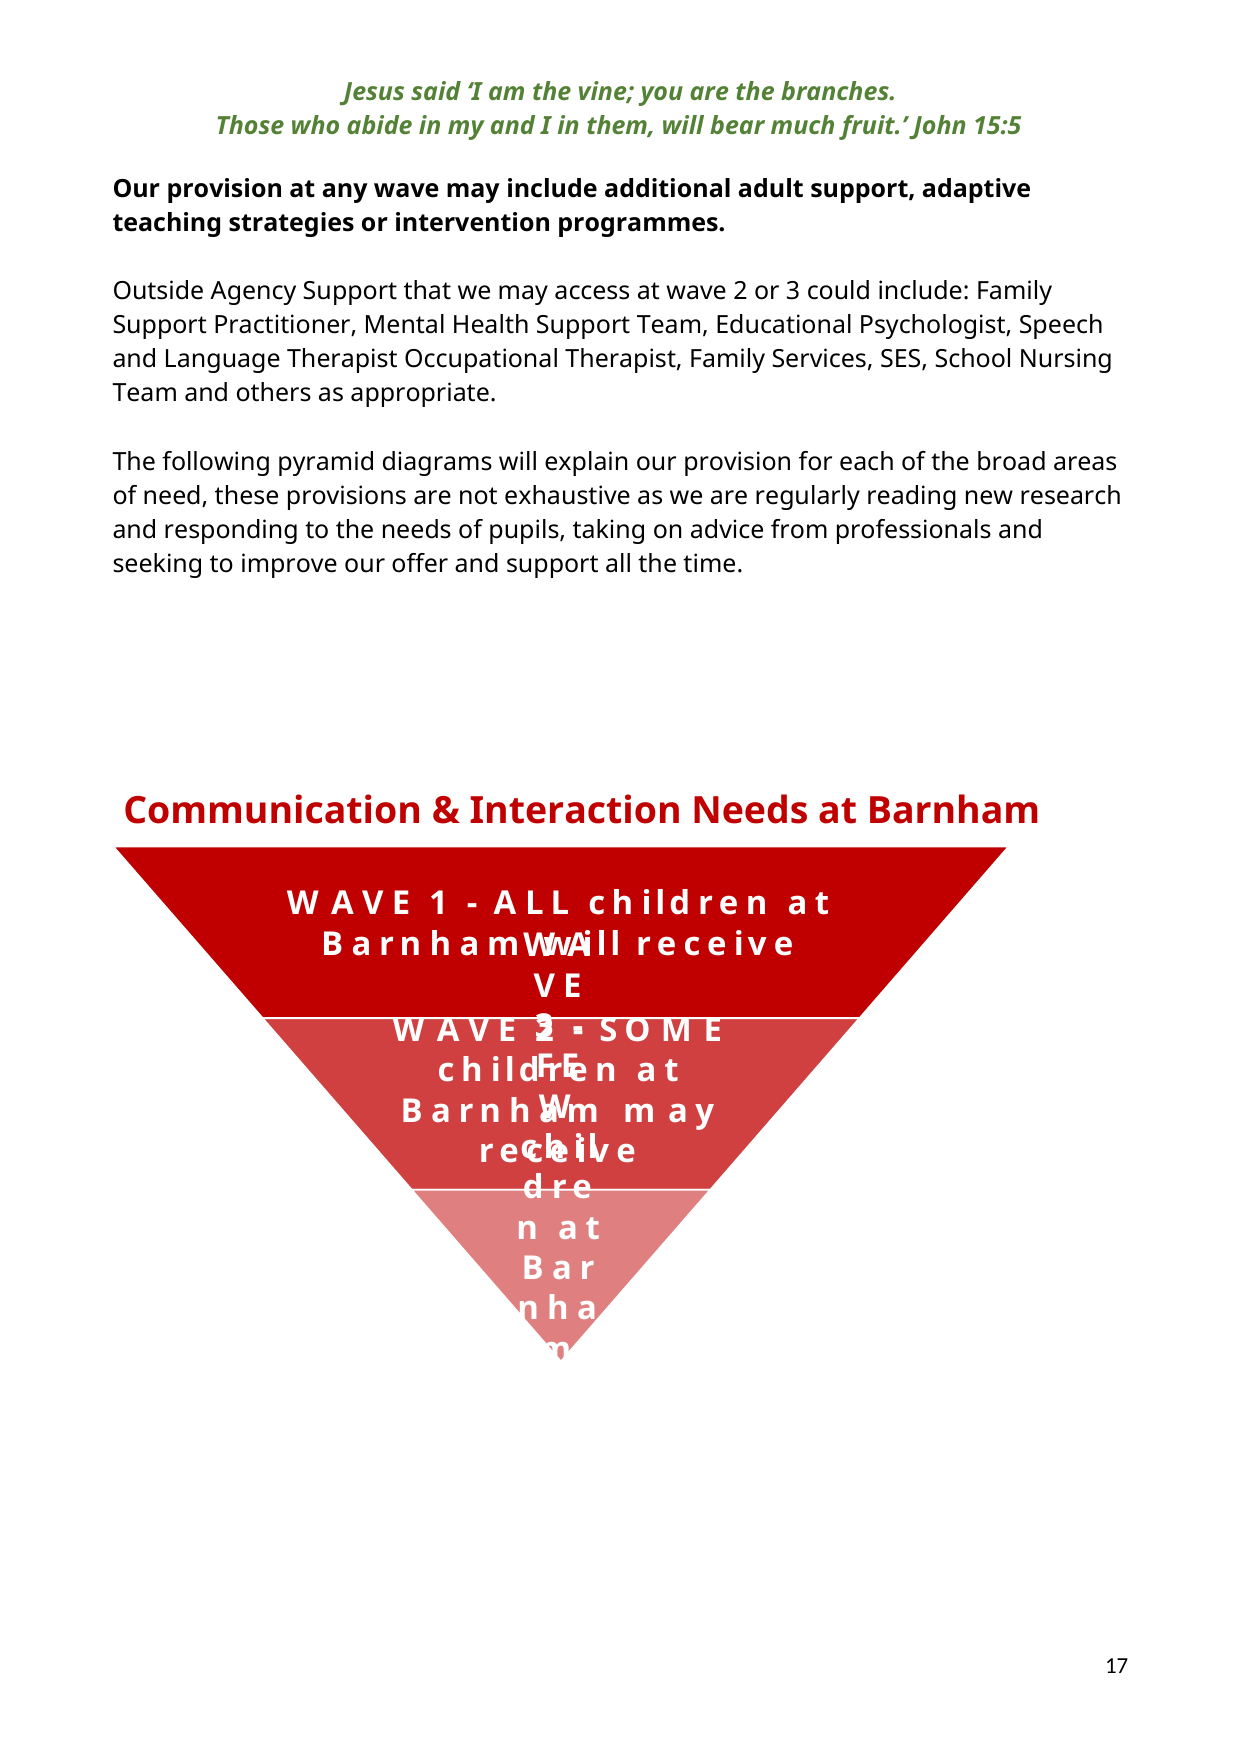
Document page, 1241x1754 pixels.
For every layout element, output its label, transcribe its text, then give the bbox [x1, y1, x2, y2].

text Our provision at any wave may include additional adult support, adaptive teaching strategies or intervention programmes. [112, 171, 1128, 239]
text Outside Agency Support that we may access at wave 2 or 3 could include: Family Support Practitioner, Mental Health Support Team, Educational Psychologist, Speech and Language Therapist Occupational Therapist, Family Services, SES, School Nursing Team and others as appropriate. [112, 273, 1128, 409]
text Communication & Interaction Needs at Barnham [112, 784, 1128, 835]
text The following pyramid diagrams will explain our provision for each of the broad areas of need, these provisions are not exhaustive as we are regularly reading new research and responding to the needs of pupils, taking on advice from professionals and seeking to improve our offer and support all the time. [112, 443, 1128, 579]
